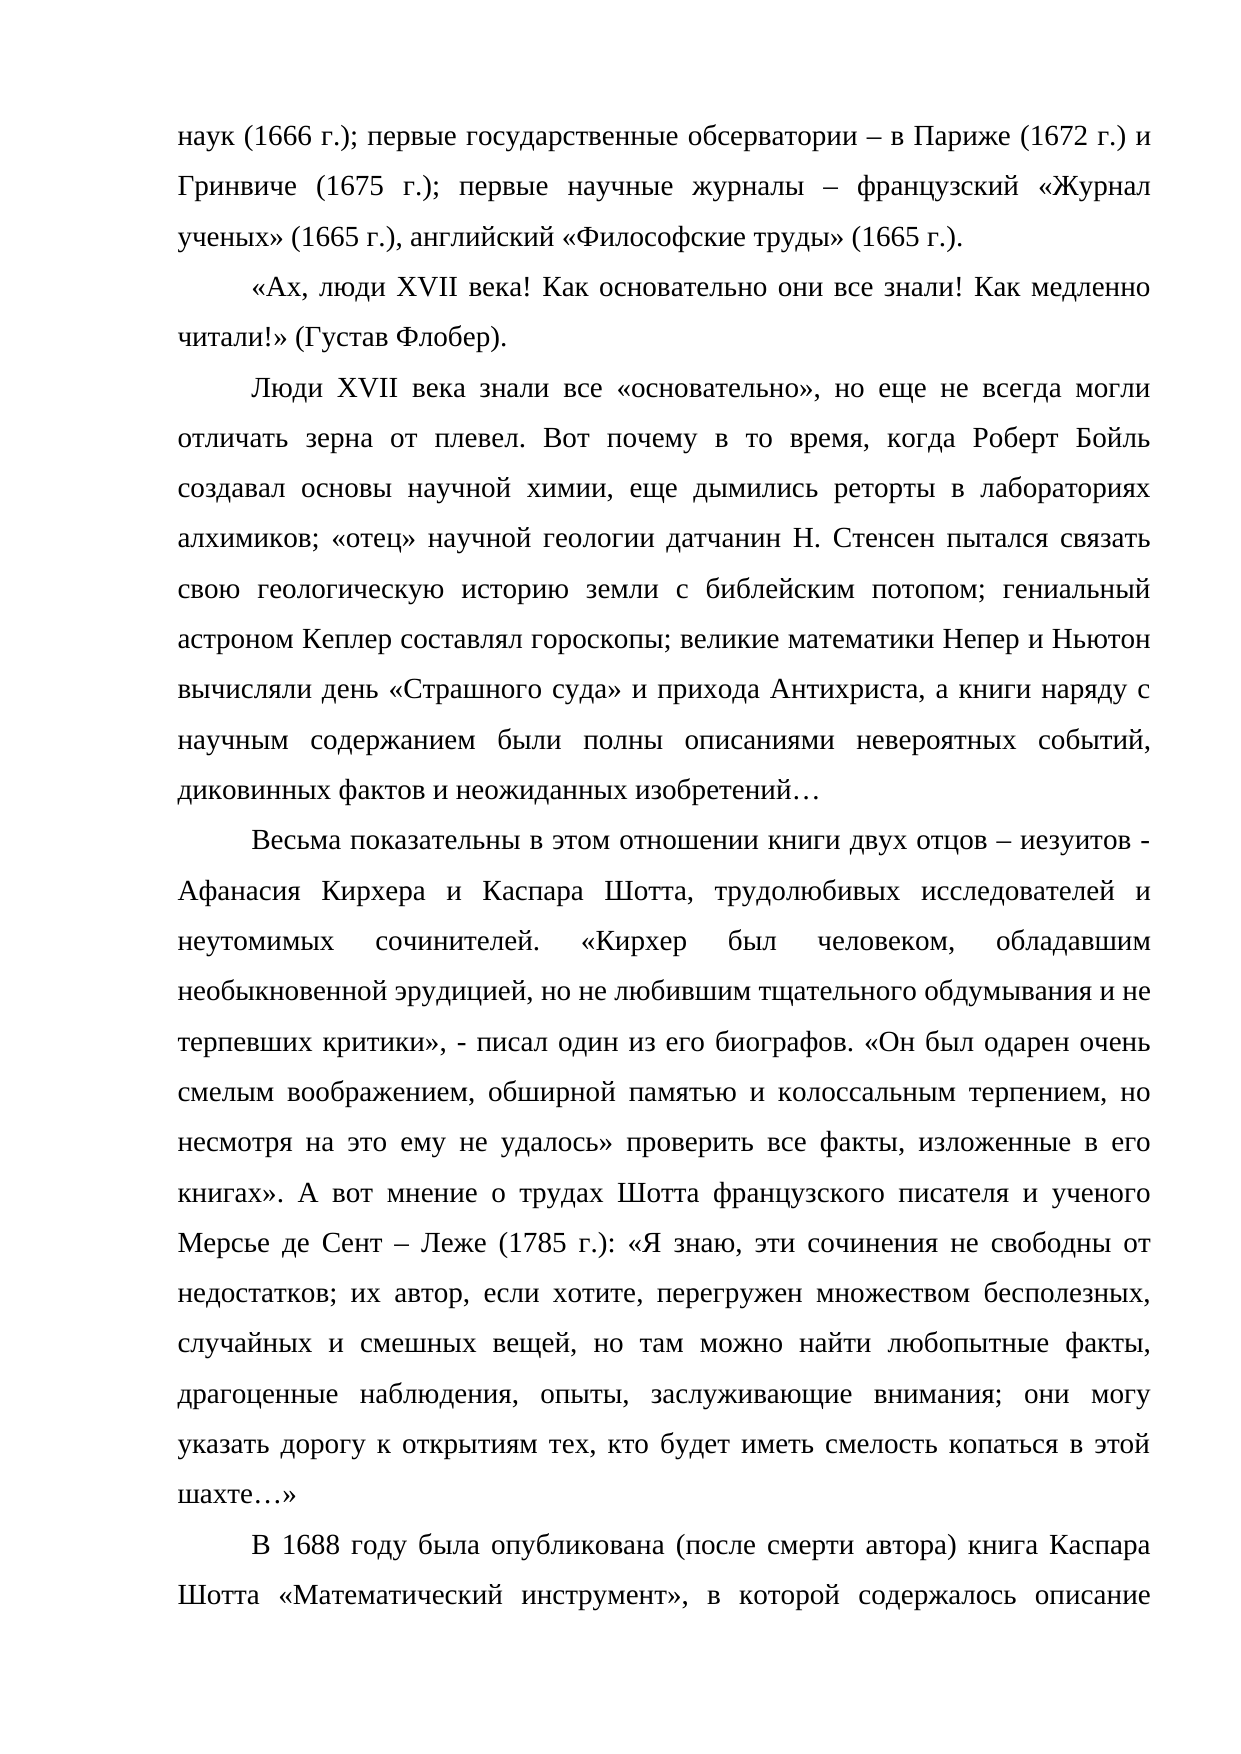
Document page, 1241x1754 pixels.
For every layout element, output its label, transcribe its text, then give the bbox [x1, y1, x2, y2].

text «Ах, люди XVII века! Как основательно они все знали! Как медленно читали!» (Густав Флобер). [177, 269, 1152, 353]
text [177, 1527, 1152, 1611]
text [177, 118, 1152, 252]
text Люди XVII века знали все «основательно», но еще не всегда могли отличать зерна от плевел. Вот почему в то время, когда Роберт Бойль создавал основы научной химии, еще дымились реторты в лабораториях алхимиков; «отец» научной геологии датчанин Н. Стенсен пытался связать свою геологическую историю земли с библейским потопом; гениальный астроном Кеплер составлял гороскопы; великие математики Непер и Ньютон вычисляли день «Страшного суда» и прихода Антихриста, а книги наряду с научным содержанием были полны описаниями невероятных событий, диковинных фактов и неожиданных изобретений… [177, 370, 1152, 806]
text Весьма показательны в этом отношении книги двух отцов – иезуитов - Афанасия Кирхера и Каспара Шотта, трудолюбивых исследователей и неутомимых сочинителей. «Кирхер был человеком, обладавшим необыкновенной эрудицией, но не любившим тщательного обдумывания и не терпевших критики», - писал один из его биографов. «Он был одарен очень смелым воображением, обширной памятью и колоссальным терпением, но несмотря на это ему не удалось» проверить все факты, изложенные в его книгах». А вот мнение о трудах Шотта французского писателя и ученого Мерсье де Сент – Леже (1785 г.): «Я знаю, эти сочинения не свободны от недостатков; их автор, если хотите, перегружен множеством бесполезных, случайных и смешных вещей, но там можно найти любопытные факты, драгоценные наблюдения, опыты, заслуживающие внимания; они могу указать дорогу к открытиям тех, кто будет иметь смелость копаться в этой шахте…» [177, 822, 1152, 1510]
